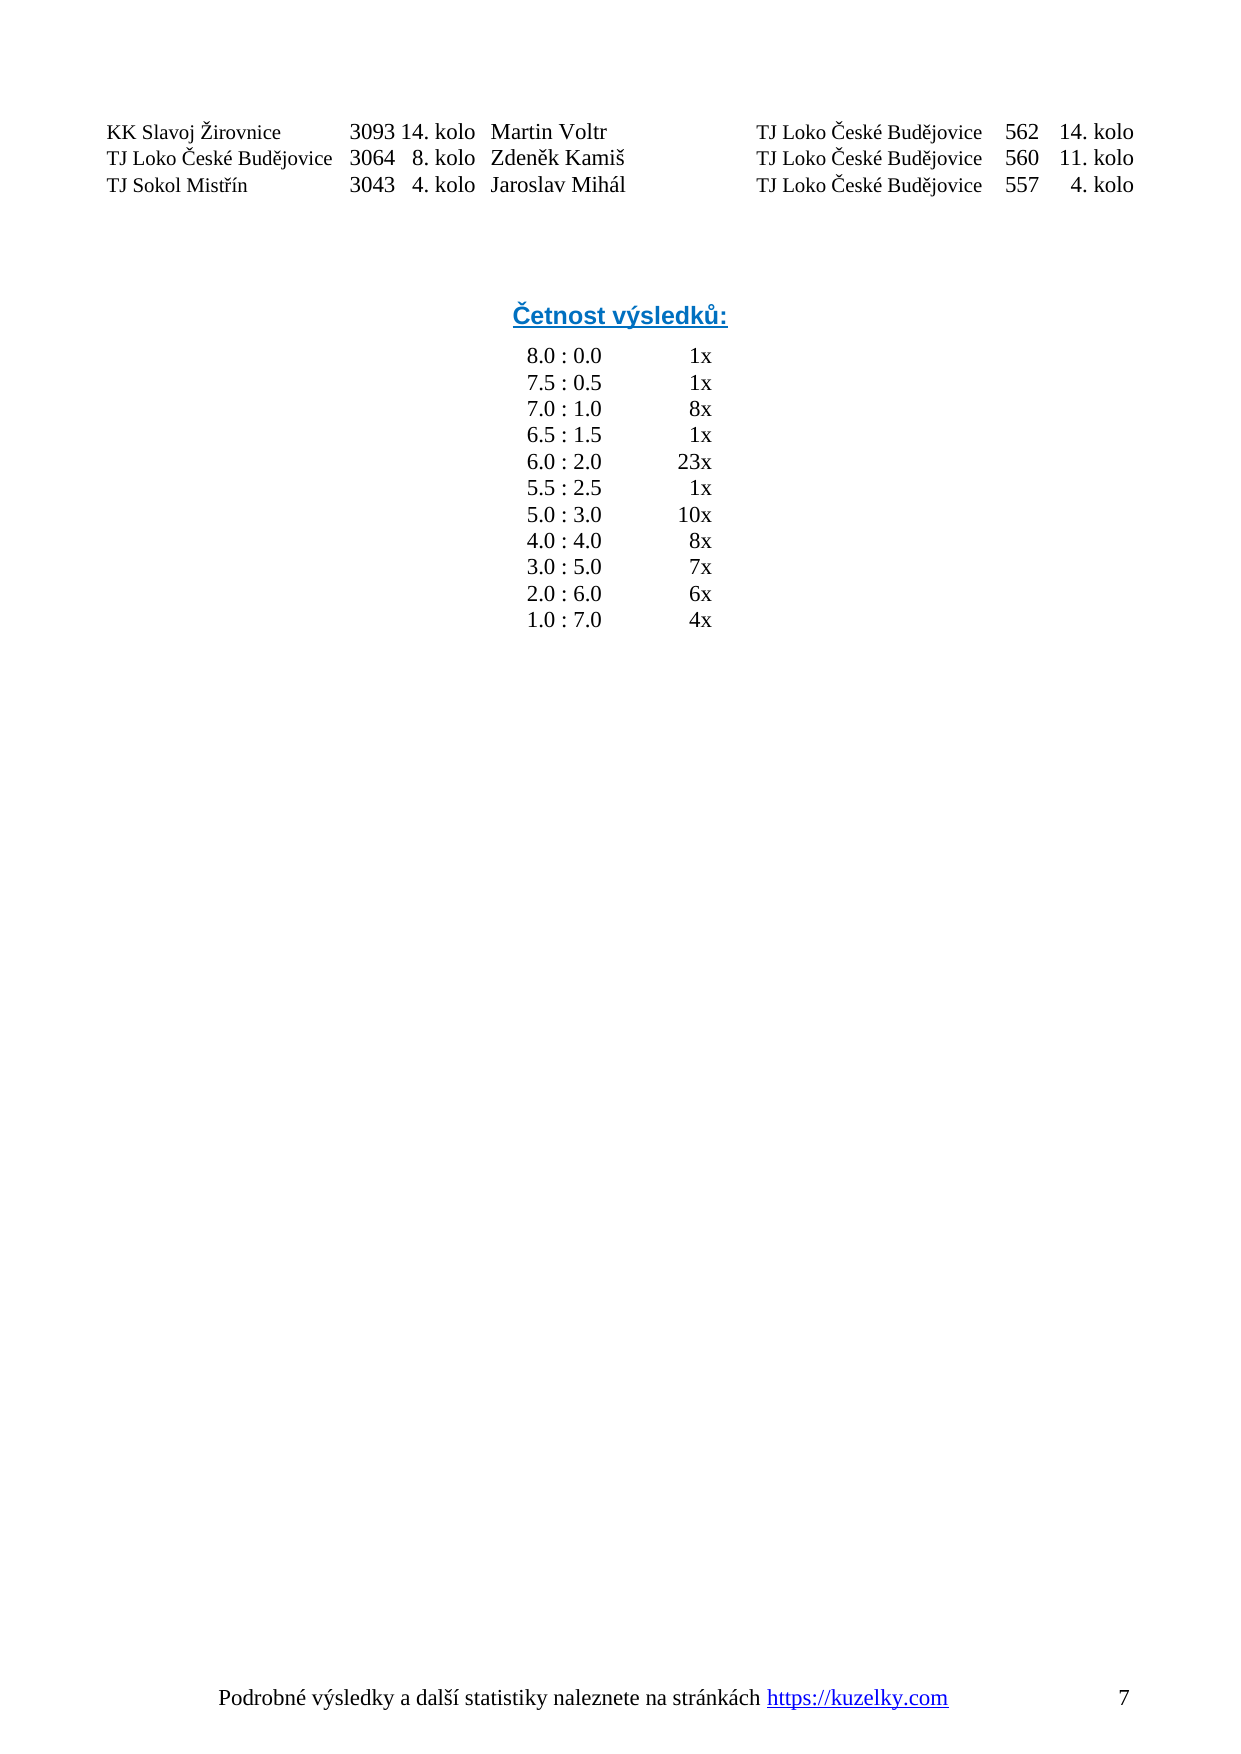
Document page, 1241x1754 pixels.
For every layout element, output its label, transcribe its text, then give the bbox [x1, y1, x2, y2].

text 8.0 : 0.0 1x [106, 342, 1134, 369]
text 3.0 : 5.0 7x [106, 553, 1134, 580]
text 6.5 : 1.5 1x [106, 422, 1134, 448]
text 1.0 : 7.0 4x [106, 606, 1134, 632]
text 7.5 : 0.5 1x [106, 369, 1134, 395]
text 4.0 : 4.0 8x [106, 527, 1134, 553]
text TJ Loko České Budějovice 3064 8. kolo Zdeněk Kamiš TJ Loko České Budějovice 560 11. kolo [106, 144, 1134, 171]
text 6.0 : 2.0 23x [106, 448, 1134, 474]
text 7.0 : 1.0 8x [106, 395, 1134, 422]
text Četnost výsledků: [94, 301, 1145, 330]
text KK Slavoj Žirovnice 3093 14. kolo Martin Voltr TJ Loko České Budějovice 562 14. kolo [106, 118, 1134, 144]
text 5.5 : 2.5 1x [106, 474, 1134, 501]
text TJ Sokol Mistřín 3043 4. kolo Jaroslav Mihál TJ Loko České Budějovice 557 4. kolo [106, 171, 1134, 197]
text 2.0 : 6.0 6x [106, 580, 1134, 606]
text 5.0 : 3.0 10x [106, 501, 1134, 527]
